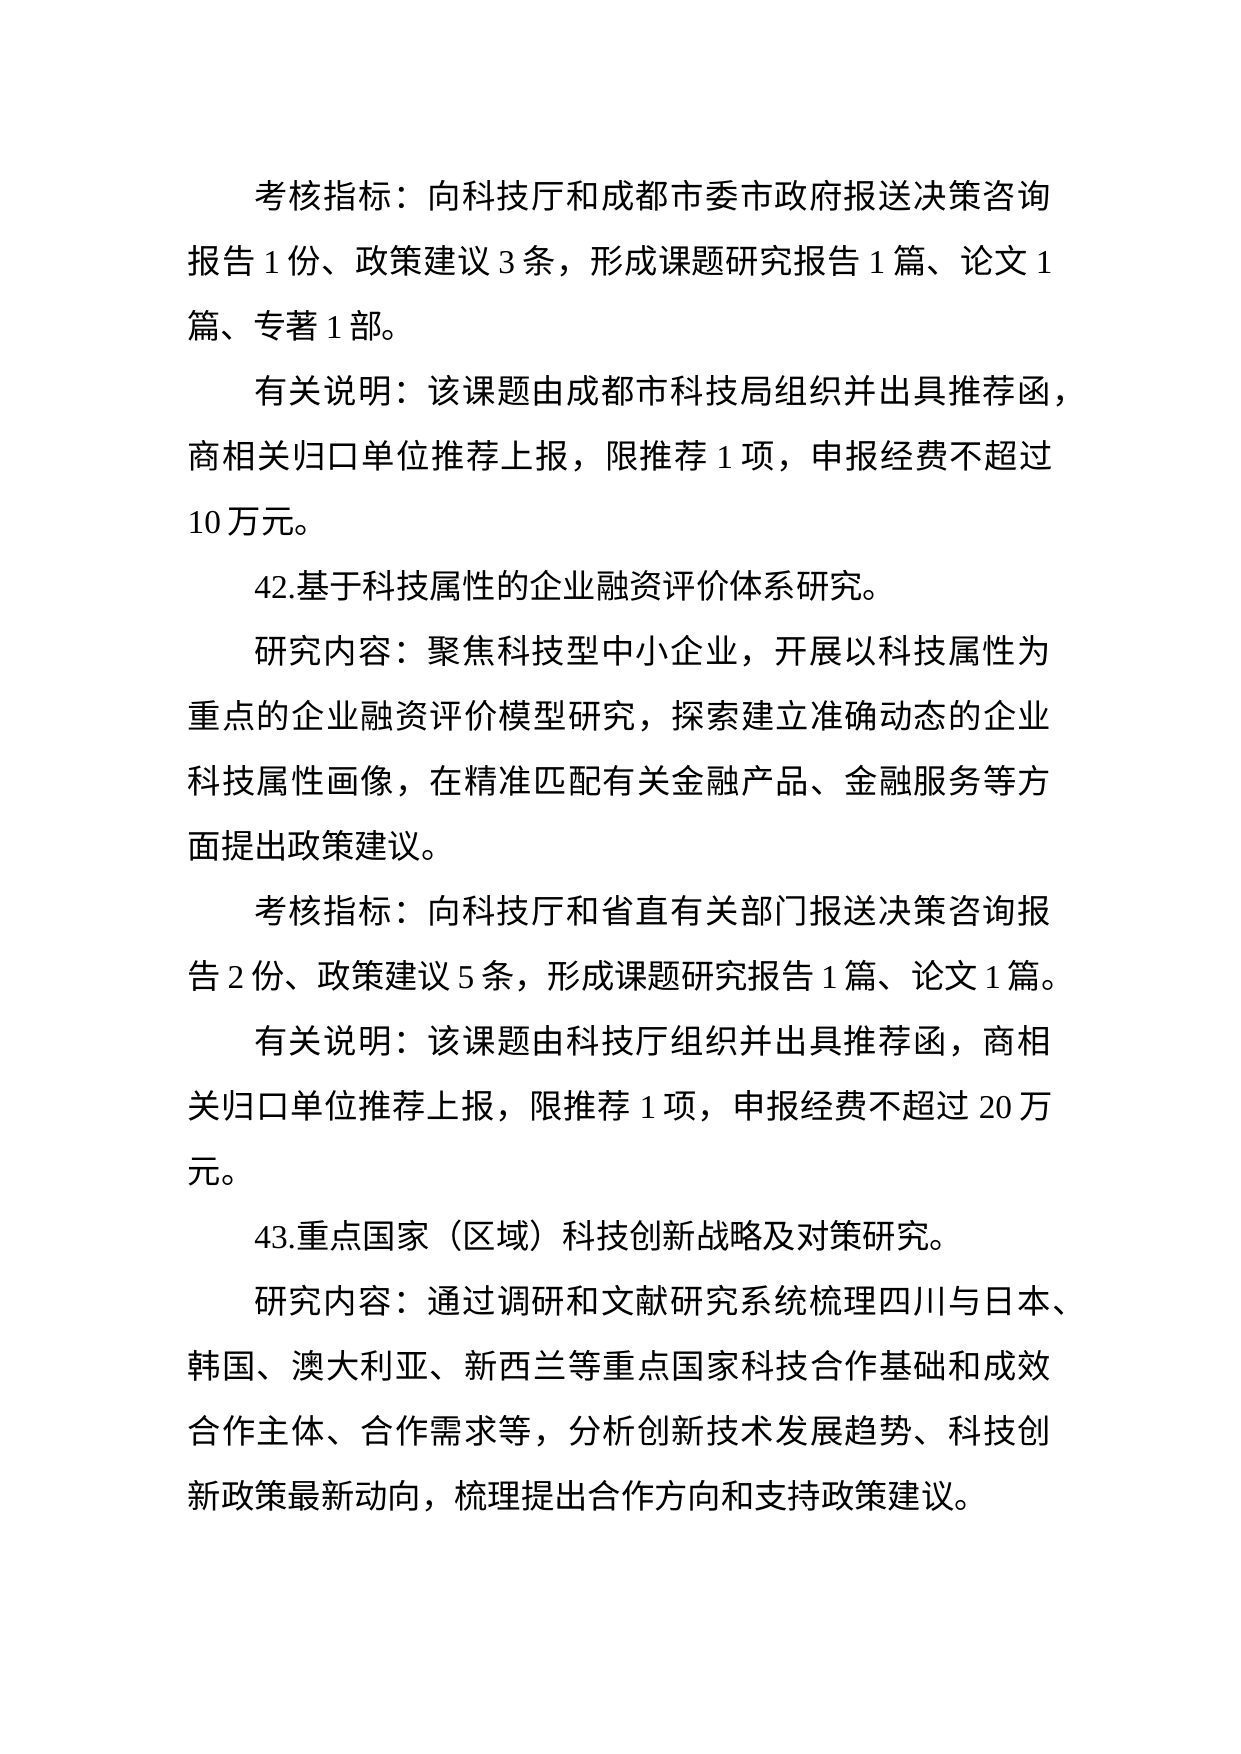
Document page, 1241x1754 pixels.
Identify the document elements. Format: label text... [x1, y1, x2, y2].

text 研究内容：聚焦科技型中小企业，开展以科技属性为重点的企业融资评价模型研究，探索建立准确动态的企业科技属性画像，在精准匹配有关金融产品、金融服务等方面提出政策建议。 [187, 617, 1053, 877]
text 42.基于科技属性的企业融资评价体系研究。 [187, 552, 1053, 617]
text 有关说明：该课题由成都市科技局组织并出具推荐函，商相关归口单位推荐上报，限推荐1项，申报经费不超过10万元。 [187, 357, 1053, 552]
text 43.重点国家（区域）科技创新战略及对策研究。 [187, 1202, 1053, 1267]
text 有关说明：该课题由科技厅组织并出具推荐函，商相关归口单位推荐上报，限推荐1项，申报经费不超过20万元。 [187, 1007, 1053, 1202]
text 研究内容：通过调研和文献研究系统梳理四川与日本、韩国、澳大利亚、新西兰等重点国家科技合作基础和成效、合作主体、合作需求等，分析创新技术发展趋势、科技创新政策最新动向，梳理提出合作方向和支持政策建议。 [187, 1267, 1053, 1527]
text 考核指标：向科技厅和省直有关部门报送决策咨询报告2份、政策建议5条，形成课题研究报告1篇、论文1篇。 [187, 877, 1053, 1007]
text 考核指标：向科技厅和成都市委市政府报送决策咨询报告1份、政策建议3条，形成课题研究报告1篇、论文1篇、专著1部。 [187, 162, 1053, 357]
